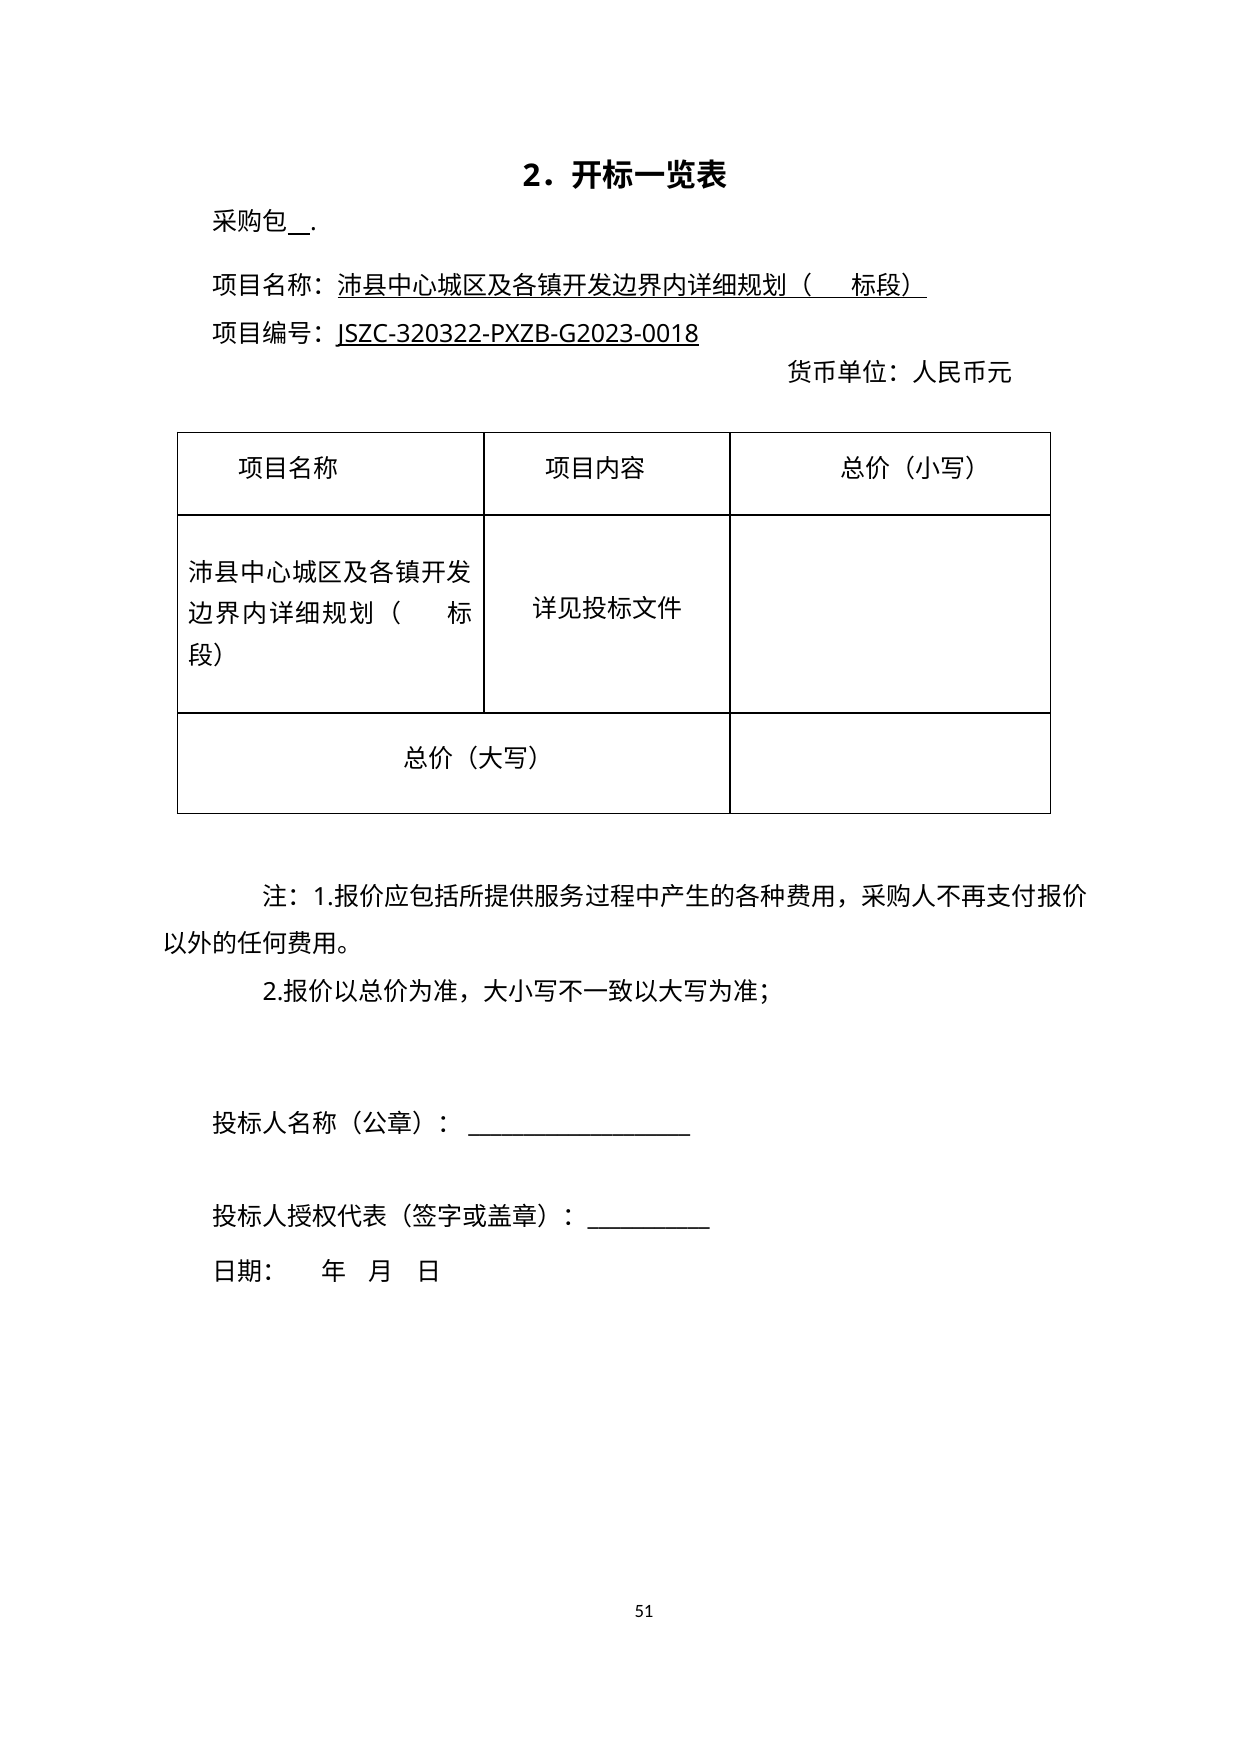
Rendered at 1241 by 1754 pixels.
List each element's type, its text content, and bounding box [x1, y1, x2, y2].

text 货币单位：人民币元 [162, 352, 1087, 388]
table_cell 总价（大写） [178, 714, 729, 813]
table_cell [731, 714, 1050, 813]
text 项目名称：沛县中心城区及各镇开发边界内详细规划（ 标段） [162, 256, 1087, 304]
text 项目编号：JSZC-320322-PXZB-G2023-0018 [162, 304, 1087, 352]
list 开标一览表 [162, 150, 1087, 195]
text 采购包 . [162, 202, 1087, 238]
table_cell 沛县中心城区及各镇开发边界内详细规划（ 标段） [178, 516, 483, 712]
text 投标人名称（公章）： ____________________ [162, 1103, 1087, 1140]
table_header 项目名称 [178, 433, 483, 514]
table_cell [731, 516, 1050, 712]
text 日期： 年 月 日 [162, 1251, 1087, 1287]
table_header 项目内容 [485, 433, 729, 514]
text 投标人授权代表（签字或盖章）：___________ [162, 1197, 1087, 1233]
text 注：1.报价应包括所提供服务过程中产生的各种费用，采购人不再支付报价以外的任何费用。 [162, 867, 1087, 962]
table_cell 详见投标文件 [485, 516, 729, 712]
text 2.报价以总价为准，大小写不一致以大写为准； [162, 962, 1087, 1010]
table_header 总价（小写） [731, 433, 1050, 514]
